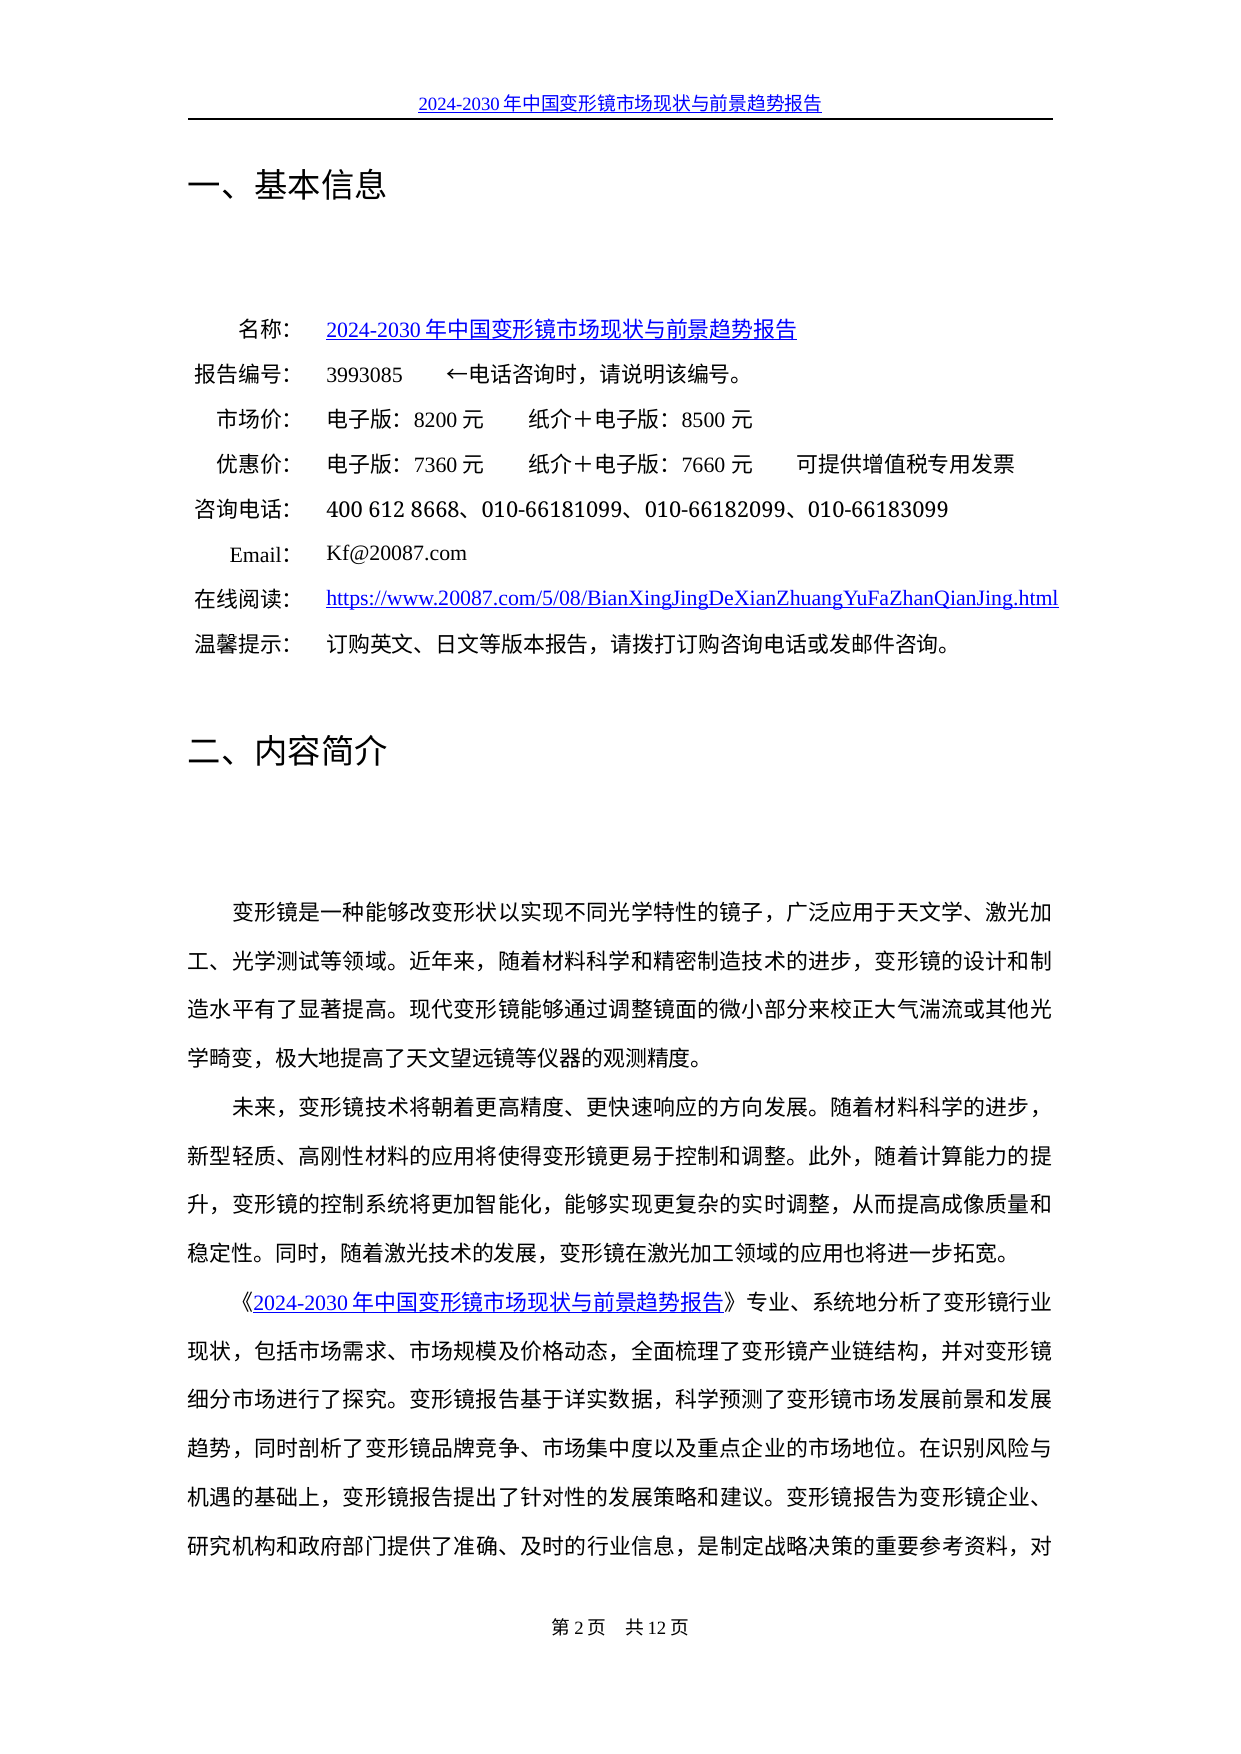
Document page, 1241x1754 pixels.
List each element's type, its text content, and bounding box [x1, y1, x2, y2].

table_cell 电子版：8200 元 纸介＋电子版：8500 元 [315, 402, 1073, 447]
table_cell Email： [167, 537, 315, 582]
table_cell 温馨提示： [167, 627, 315, 672]
table_header 名称： [167, 312, 315, 357]
title 一、基本信息 [187, 150, 1053, 215]
table_cell 咨询电话： [167, 492, 315, 537]
title 二、内容简介 [187, 717, 1053, 782]
table_cell Kf@20087.com [315, 537, 1073, 582]
table_cell 报告编号： [167, 357, 315, 402]
table_cell 电子版：7360 元 纸介＋电子版：7660 元 可提供增值税专用发票 [315, 447, 1073, 492]
table_cell 3993085 ←电话咨询时，请说明该编号。 [315, 357, 1073, 402]
table_cell 订购英文、日文等版本报告，请拨打订购咨询电话或发邮件咨询。 [315, 627, 1073, 672]
table_cell 优惠价： [167, 447, 315, 492]
table_cell [315, 582, 1073, 627]
table_cell 市场价： [167, 402, 315, 447]
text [187, 894, 1053, 1561]
table_header 2024-2030年中国变形镜市场现状与前景趋势报告 [315, 312, 1073, 357]
table_cell 400 612 8668、010-66181099、010-66182099、010-66183099 [315, 492, 1073, 537]
table_cell 在线阅读： [167, 582, 315, 627]
